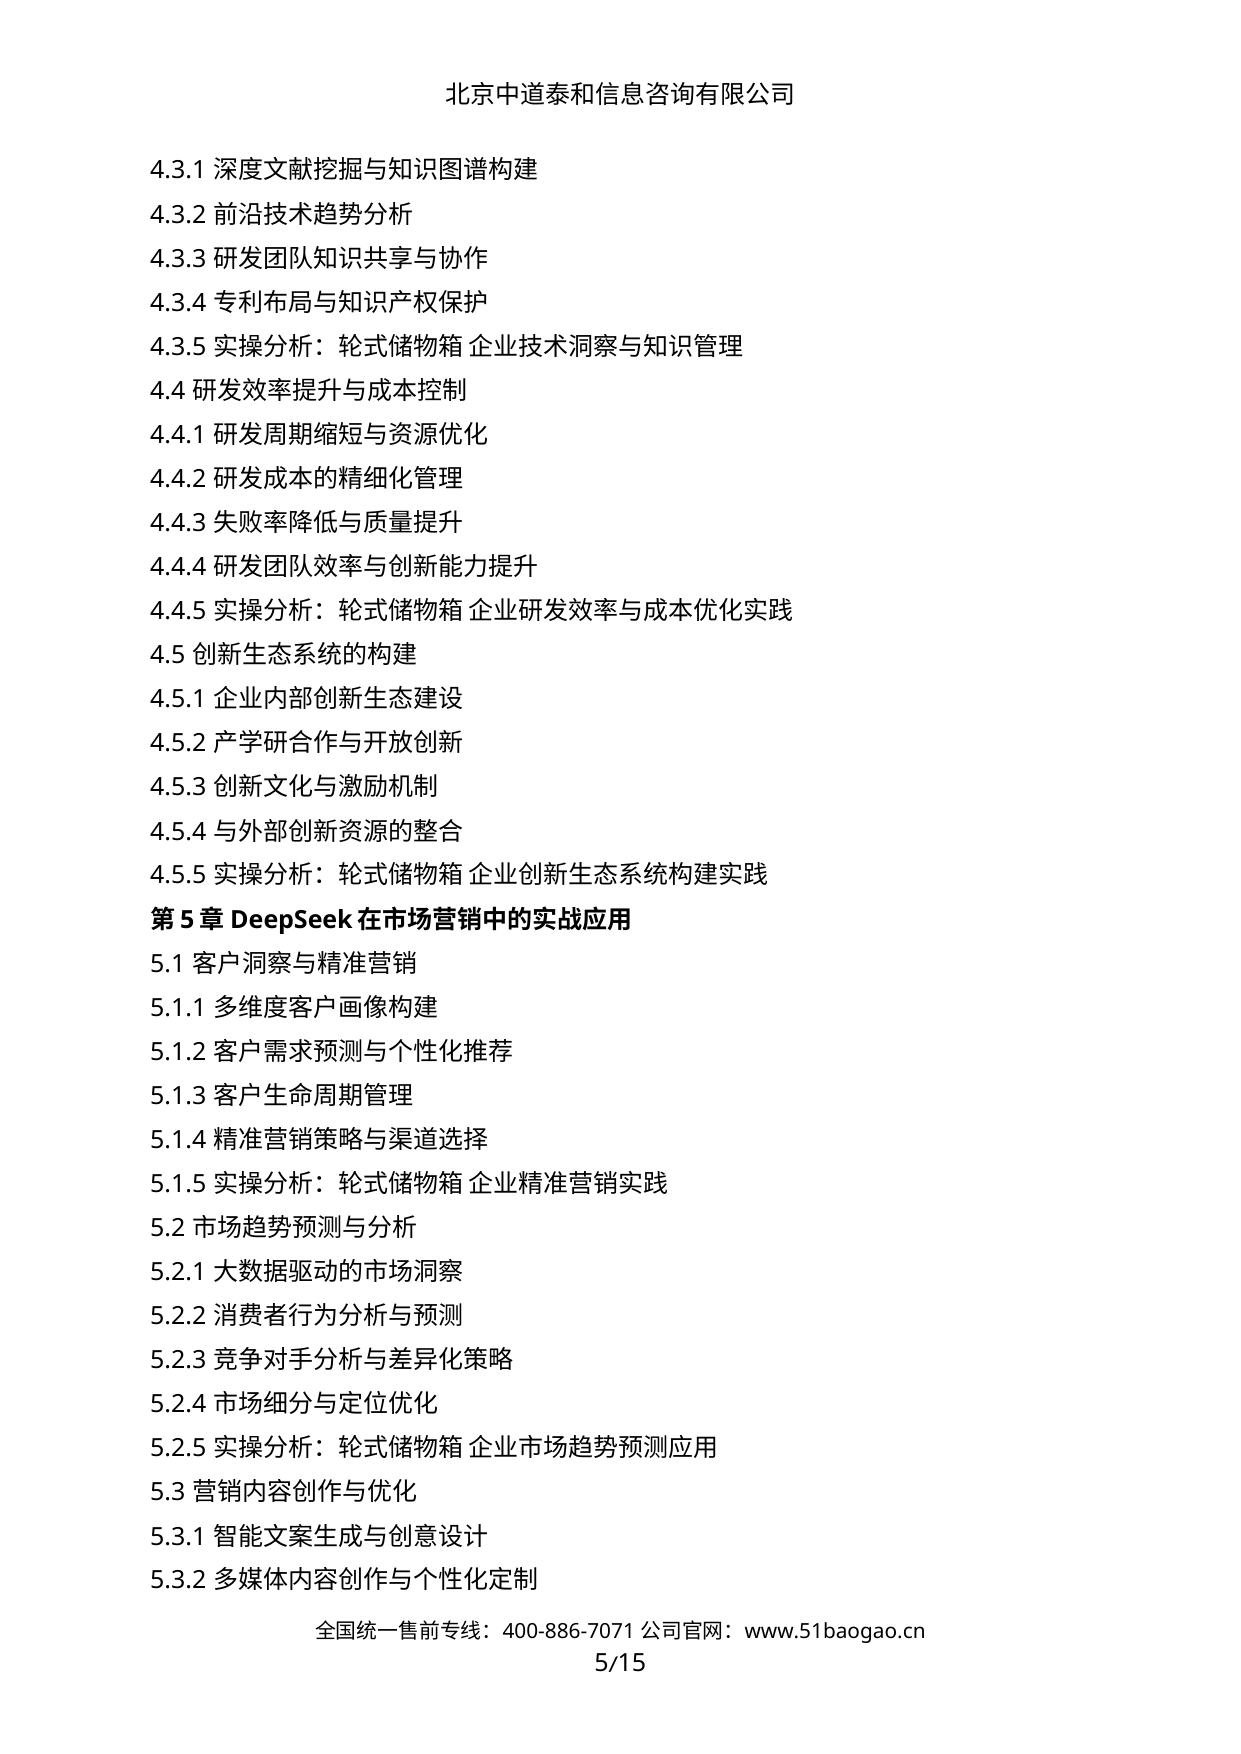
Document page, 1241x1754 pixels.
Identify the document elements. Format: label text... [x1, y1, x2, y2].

text 5.1.1 多维度客户画像构建 [150, 987, 1090, 1023]
text 5.2.4 市场细分与定位优化 [150, 1384, 1090, 1420]
text 4.3.2 前沿技术趋势分析 [150, 194, 1090, 230]
text 4.5.5 实操分析：轮式储物箱 企业创新生态系统构建实践 [150, 855, 1090, 891]
text 4.4.5 实操分析：轮式储物箱 企业研发效率与成本优化实践 [150, 591, 1090, 627]
text 5.1.3 客户生命周期管理 [150, 1075, 1090, 1112]
text 4.5 创新生态系统的构建 [150, 635, 1090, 671]
text 4.5.4 与外部创新资源的整合 [150, 811, 1090, 847]
text 5.3 营销内容创作与优化 [150, 1472, 1090, 1508]
text 5.1.2 客户需求预测与个性化推荐 [150, 1031, 1090, 1067]
text 5.2.2 消费者行为分析与预测 [150, 1296, 1090, 1332]
text 5.3.2 多媒体内容创作与个性化定制 [150, 1560, 1090, 1596]
text 4.5.1 企业内部创新生态建设 [150, 679, 1090, 715]
text 4.3.4 专利布局与知识产权保护 [150, 282, 1090, 318]
text 4.4.4 研发团队效率与创新能力提升 [150, 547, 1090, 583]
text 4.4.3 失败率降低与质量提升 [150, 502, 1090, 539]
text 4.5.3 创新文化与激励机制 [150, 767, 1090, 803]
text 5.1.4 精准营销策略与渠道选择 [150, 1119, 1090, 1156]
text 4.3.3 研发团队知识共享与协作 [150, 238, 1090, 274]
text 5.2 市场趋势预测与分析 [150, 1207, 1090, 1244]
text 4.4 研发效率提升与成本控制 [150, 370, 1090, 407]
text 5.1 客户洞察与精准营销 [150, 943, 1090, 979]
text 4.4.1 研发周期缩短与资源优化 [150, 414, 1090, 451]
text 5.2.3 竞争对手分析与差异化策略 [150, 1340, 1090, 1376]
text 第5章 DeepSeek在市场营销中的实战应用 [150, 899, 1090, 935]
text 4.5.2 产学研合作与开放创新 [150, 723, 1090, 759]
text 4.3.1 深度文献挖掘与知识图谱构建 [150, 150, 1090, 186]
text 5.2.5 实操分析：轮式储物箱 企业市场趋势预测应用 [150, 1428, 1090, 1464]
text 5.1.5 实操分析：轮式储物箱 企业精准营销实践 [150, 1163, 1090, 1200]
text 4.4.2 研发成本的精细化管理 [150, 458, 1090, 495]
text 4.3.5 实操分析：轮式储物箱 企业技术洞察与知识管理 [150, 326, 1090, 362]
text 5.3.1 智能文案生成与创意设计 [150, 1516, 1090, 1552]
text 5.2.1 大数据驱动的市场洞察 [150, 1252, 1090, 1288]
